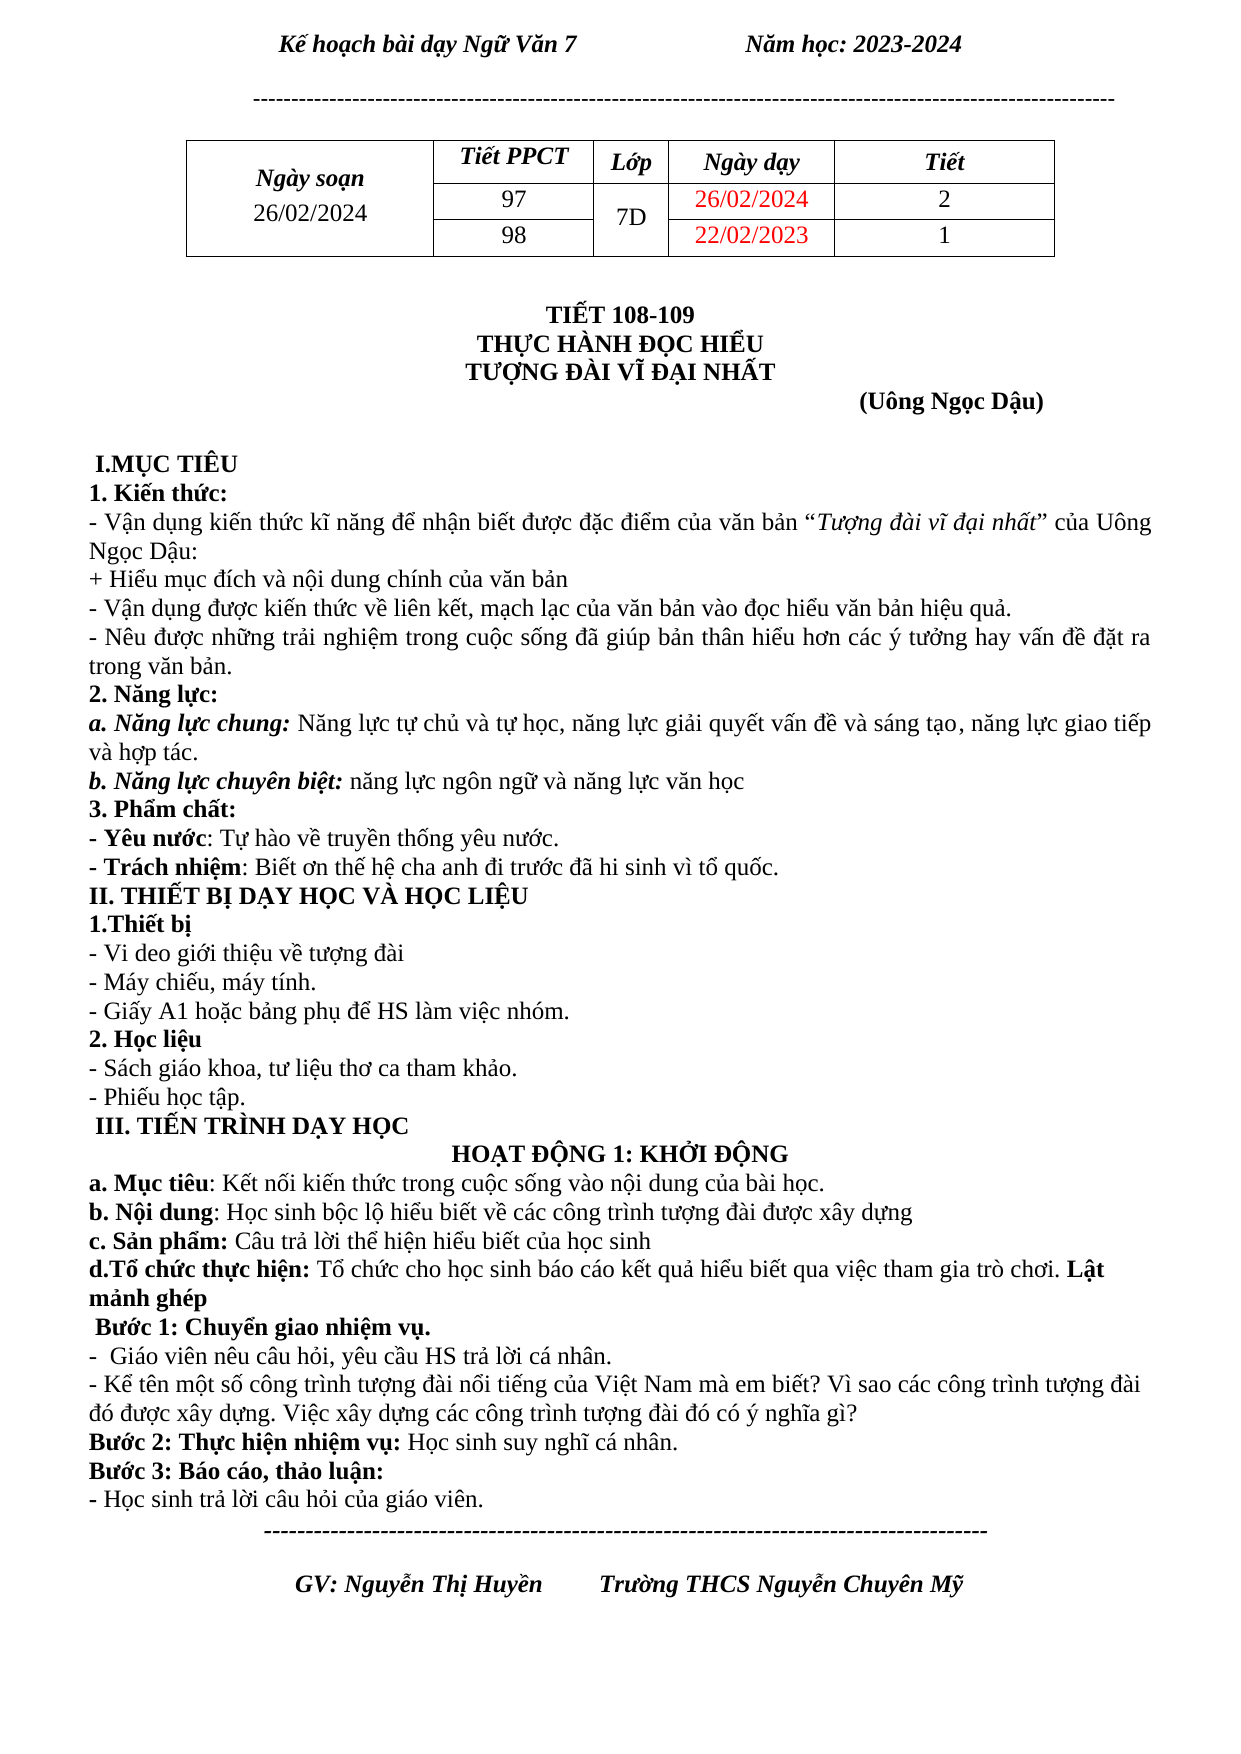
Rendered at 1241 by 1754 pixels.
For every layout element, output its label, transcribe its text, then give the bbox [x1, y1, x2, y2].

text - Trách nhiệm: Biết ơn thế hệ cha anh đi trước đã hi sinh vì tổ quốc. [89, 852, 1152, 881]
table_cell 97 [434, 184, 593, 219]
text a. Năng lực chung: Năng lực tự chủ và tự học, năng lực giải quyết vấn đề và sáng tạo, năng lực giao tiếp và hợp tác. [89, 708, 1152, 766]
text b. Nội dung: Học sinh bộc lộ hiểu biết về các công trình tượng đài được xây dựng [89, 1197, 1152, 1226]
text - Giấy A1 hoặc bảng phụ để HS làm việc nhóm. [89, 996, 1152, 1024]
text 2. Học liệu [89, 1024, 1152, 1053]
text - Yêu nước: Tự hào về truyền thống yêu nước. [89, 823, 1152, 852]
text 1.Thiết bị [89, 909, 1152, 938]
table_cell 2 [835, 184, 1054, 219]
text - Học sinh trả lời câu hỏi của giáo viên. [89, 1484, 1152, 1513]
table_cell 1 [835, 220, 1054, 256]
text c. Sản phẩm: Câu trả lời thể hiện hiểu biết của học sinh [89, 1226, 1152, 1254]
text - Giáo viên nêu câu hỏi, yêu cầu HS trả lời cá nhân. [89, 1341, 1152, 1369]
text (Uông Ngọc Dậu) [89, 386, 1152, 415]
text II. THIẾT BỊ DẠY HỌC VÀ HỌC LIỆU [89, 881, 1152, 909]
text III. TIẾN TRÌNH DẠY HỌC [89, 1111, 1152, 1139]
table_header Ngày dạy [669, 141, 834, 183]
text Bước 3: Báo cáo, thảo luận: [89, 1456, 1152, 1484]
text I.MỤC TIÊU [89, 449, 1152, 478]
table_cell 26/02/2024 [669, 184, 834, 219]
text b. Năng lực chuyên biệt: năng lực ngôn ngữ và năng lực văn học [89, 766, 1152, 794]
text HOẠT ĐỘNG 1: KHỞI ĐỘNG [89, 1139, 1152, 1168]
text - Phiếu học tập. [89, 1082, 1152, 1111]
text - Vận dụng kiến thức kĩ năng để nhận biết được đặc điểm của văn bản “Tượng đài vĩ đại nhất” của Uông Ngọc Dậu: [89, 507, 1152, 564]
text TIẾT 108-109 [89, 300, 1152, 329]
text + Hiểu mục đích và nội dung chính của văn bản [89, 564, 1152, 593]
text d.Tổ chức thực hiện: Tổ chức cho học sinh báo cáo kết quả hiểu biết qua việc tham gia trò chơi. Lật mảnh ghép [89, 1254, 1152, 1312]
text TƯỢNG ĐÀI VĨ ĐẠI NHẤT [89, 357, 1152, 386]
table_header Ngày soạn 26/02/2024 [187, 141, 433, 256]
table_header Lớp [594, 141, 668, 183]
text - Vi deo giới thiệu về tượng đài [89, 938, 1152, 967]
text - Vận dụng được kiến thức về liên kết, mạch lạc của văn bản vào đọc hiểu văn bản hiệu quả. [89, 593, 1152, 622]
text 2. Năng lực: [89, 679, 1152, 708]
text 3. Phẩm chất: [89, 794, 1152, 823]
text - Máy chiếu, máy tính. [89, 967, 1152, 996]
table_header Tiết [835, 141, 1054, 183]
text Bước 1: Chuyển giao nhiệm vụ. [89, 1312, 1152, 1341]
text 1. Kiến thức: [89, 478, 1152, 507]
text - Nêu được những trải nghiệm trong cuộc sống đã giúp bản thân hiểu hơn các ý tưởng hay vấn đề đặt ra trong văn bản. [89, 622, 1152, 679]
table_cell 22/02/2023 [669, 220, 834, 256]
table_cell 98 [434, 220, 593, 256]
text a. Mục tiêu: Kết nối kiến thức trong cuộc sống vào nội dung của bài học. [89, 1168, 1152, 1197]
text - Sách giáo khoa, tư liệu thơ ca tham khảo. [89, 1053, 1152, 1082]
table_header Tiết PPCT [434, 141, 593, 183]
text THỰC HÀNH ĐỌC HIỂU [89, 329, 1152, 357]
text Bước 2: Thực hiện nhiệm vụ: Học sinh suy nghĩ cá nhân. [89, 1427, 1152, 1456]
text - Kể tên một số công trình tượng đài nổi tiếng của Việt Nam mà em biết? Vì sao các công trình tượng đài đó được xây dựng. Việc xây dựng các công trình tượng đài đó có ý nghĩa gì? [89, 1369, 1152, 1427]
table_cell 7D [594, 184, 668, 256]
